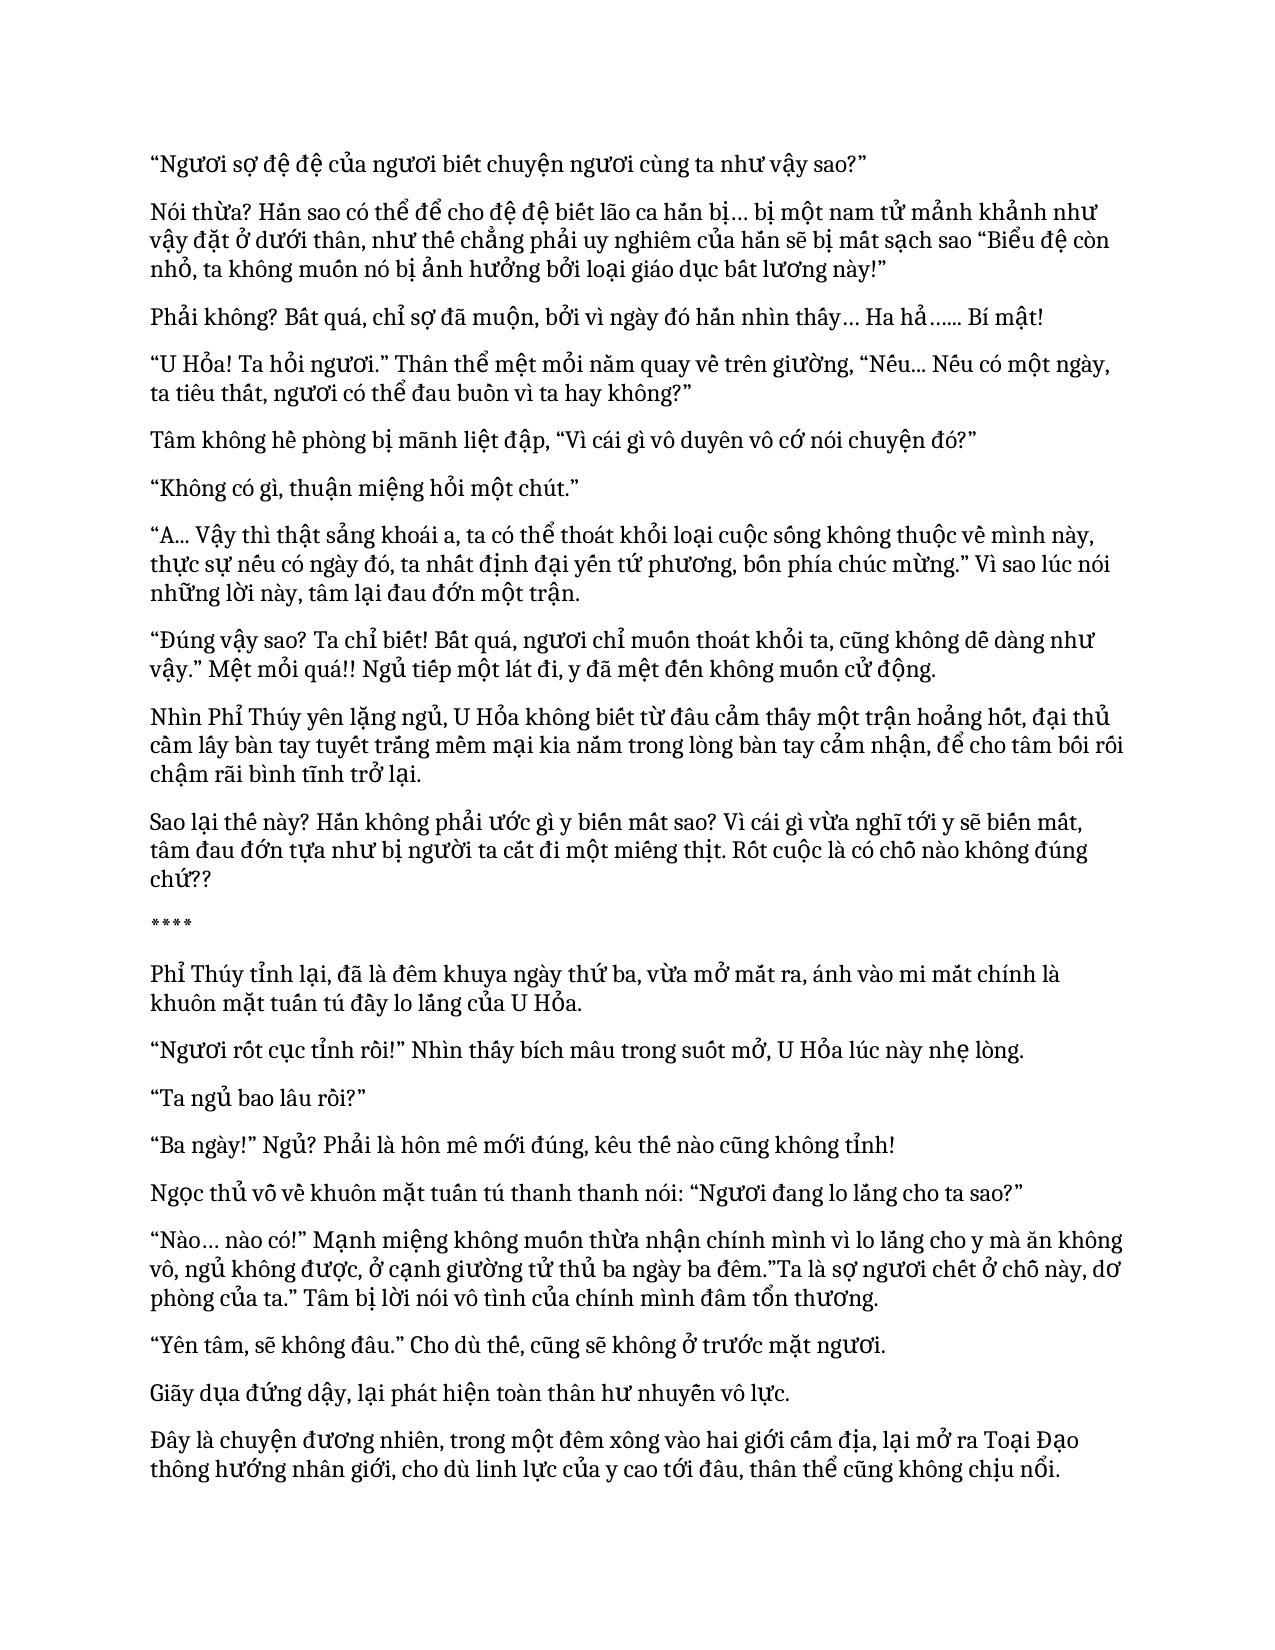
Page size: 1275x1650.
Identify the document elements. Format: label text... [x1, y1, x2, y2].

text “Ngươi rốt cục tỉnh rồi!” Nhìn thấy bích mâu trong suốt mở, U Hỏa lúc này nhẹ lòng. [150, 1036, 1125, 1065]
text “Không có gì, thuận miệng hỏi một chút.” [150, 474, 1125, 502]
text Giãy dụa đứng dậy, lại phát hiện toàn thân hư nhuyễn vô lực. [150, 1379, 1125, 1407]
text Tâm không hề phòng bị mãnh liệt đập, “Vì cái gì vô duyên vô cớ nói chuyện đó?” [150, 426, 1125, 455]
text **** [150, 912, 1125, 941]
text Phải không? Bất quá, chỉ sợ đã muộn, bởi vì ngày đó hắn nhìn thấy… Ha hả…... Bí mật! [150, 302, 1125, 331]
text Sao lại thế này? Hắn không phải ước gì y biến mất sao? Vì cái gì vừa nghĩ tới y sẽ biến mất, tâm đau đớn tựa như bị người ta cắt đi một miếng thịt. Rốt cuộc là có chỗ nào không đúng chứ?? [150, 807, 1125, 894]
text Nói thừa? Hắn sao có thể để cho đệ đệ biết lão ca hắn bị… bị một nam tử mảnh khảnh như vậy đặt ở dưới thân, như thế chẳng phải uy nghiêm của hắn sẽ bị mất sạch sao “Biểu đệ còn nhỏ, ta không muốn nó bị ảnh hưởng bởi loại giáo dục bất lương này!” [150, 197, 1125, 284]
text Đây là chuyện đương nhiên, trong một đêm xông vào hai giới cấm địa, lại mở ra Toại Đạo thông hướng nhân giới, cho dù linh lực của y cao tới đâu, thân thể cũng không chịu nổi. [150, 1426, 1125, 1484]
text “Ngươi sợ đệ đệ của ngươi biết chuyện ngươi cùng ta như vậy sao?” [150, 150, 1125, 179]
text Phỉ Thúy tỉnh lại, đã là đêm khuya ngày thứ ba, vừa mở mắt ra, ánh vào mi mắt chính là khuôn mặt tuấn tú đầy lo lắng của U Hỏa. [150, 960, 1125, 1017]
text Nhìn Phỉ Thúy yên lặng ngủ, U Hỏa không biết từ đâu cảm thấy một trận hoảng hốt, đại thủ cầm lấy bàn tay tuyết trắng mềm mại kia nắm trong lòng bàn tay cảm nhận, để cho tâm bối rối chậm rãi bình tĩnh trở lại. [150, 702, 1125, 789]
text “Yên tâm, sẽ không đâu.” Cho dù thế, cũng sẽ không ở trước mặt ngươi. [150, 1331, 1125, 1360]
text “Đúng vậy sao? Ta chỉ biết! Bất quá, ngươi chỉ muốn thoát khỏi ta, cũng không dễ dàng như vậy.” Mệt mỏi quá!! Ngủ tiếp một lát đi, y đã mệt đến không muốn cử động. [150, 626, 1125, 684]
text “A... Vậy thì thật sảng khoái a, ta có thể thoát khỏi loại cuộc sống không thuộc về mình này, thực sự nếu có ngày đó, ta nhất định đại yến tứ phương, bốn phía chúc mừng.” Vì sao lúc nói những lời này, tâm lại đau đớn một trận. [150, 521, 1125, 607]
text “Nào… nào có!” Mạnh miệng không muốn thừa nhận chính mình vì lo lắng cho y mà ăn không vô, ngủ không được, ở cạnh giường tử thủ ba ngày ba đêm.”Ta là sợ ngươi chết ở chỗ này, dơ phòng của ta.” Tâm bị lời nói vô tình của chính mình đâm tổn thương. [150, 1226, 1125, 1312]
text “Ba ngày!” Ngủ? Phải là hôn mê mới đúng, kêu thế nào cũng không tỉnh! [150, 1131, 1125, 1160]
text “Ta ngủ bao lâu rồi?” [150, 1084, 1125, 1112]
text “U Hỏa! Ta hỏi ngươi.” Thân thể mệt mỏi nằm quay về trên giường, “Nếu... Nếu có một ngày, ta tiêu thất, ngươi có thể đau buồn vì ta hay không?” [150, 350, 1125, 407]
text Ngọc thủ vỗ về khuôn mặt tuấn tú thanh thanh nói: “Ngươi đang lo lắng cho ta sao?” [150, 1179, 1125, 1207]
